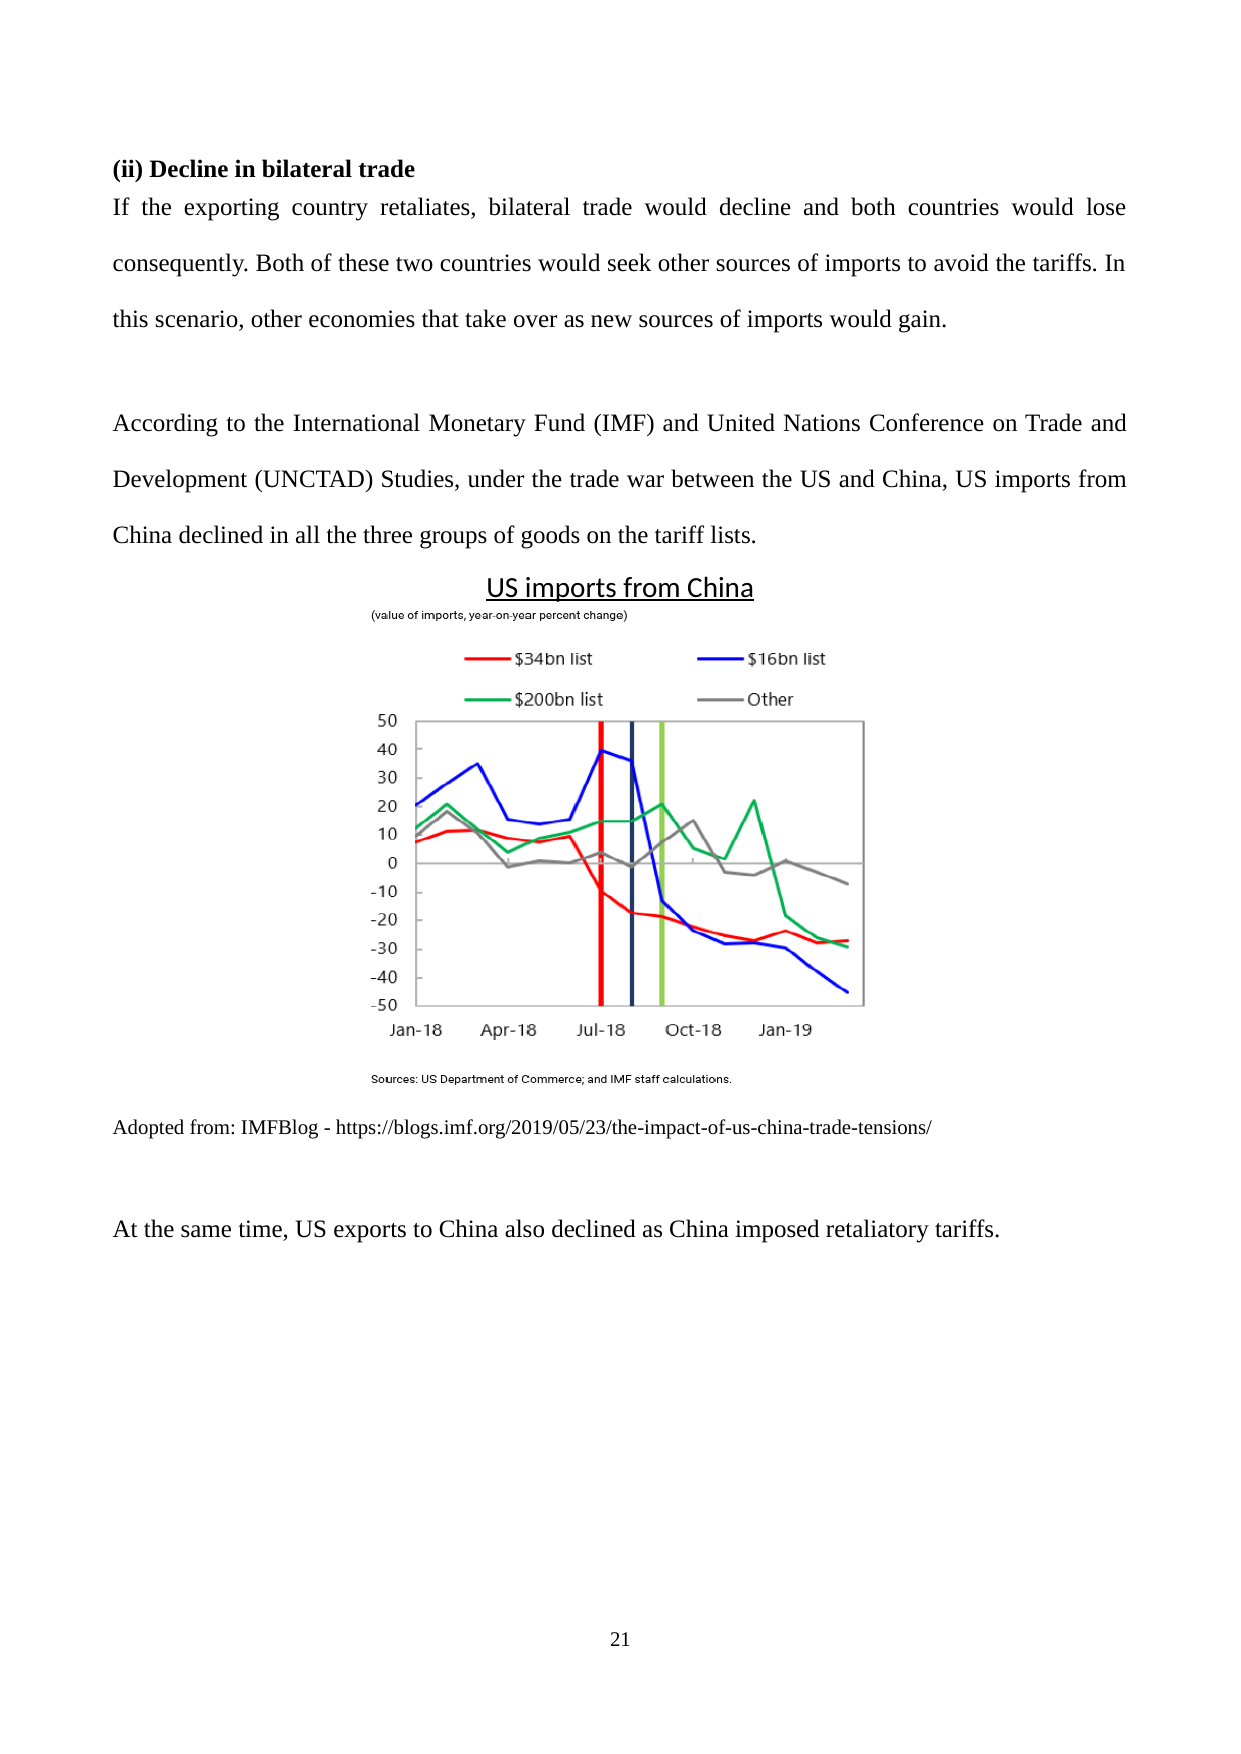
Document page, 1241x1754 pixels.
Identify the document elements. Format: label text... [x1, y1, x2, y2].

picture [362, 605, 878, 1087]
text (ii) Decline in bilateral trade [112, 150, 1128, 187]
text US imports from China [112, 568, 1128, 606]
text At the same time, US exports to China also declined as China imposed retaliatory tariffs. [112, 1210, 1128, 1247]
text Adopted from: IMFBlog - https://blogs.imf.org/2019/05/23/the-impact-of-us-china-trade-tensions/ [112, 1108, 1128, 1146]
text According to the International Monetary Fund (IMF) and United Nations Conference on Trade and Development (UNCTAD) Studies, under the trade war between the US and China, US imports from China declined in all the three groups of goods on the tariff lists. [112, 404, 1128, 554]
text If the exporting country retaliates, bilateral trade would decline and both countries would lose consequently. Both of these two countries would seek other sources of imports to avoid the tariffs. In this scenario, other economies that take over as new sources of imports would gain. [112, 187, 1128, 337]
